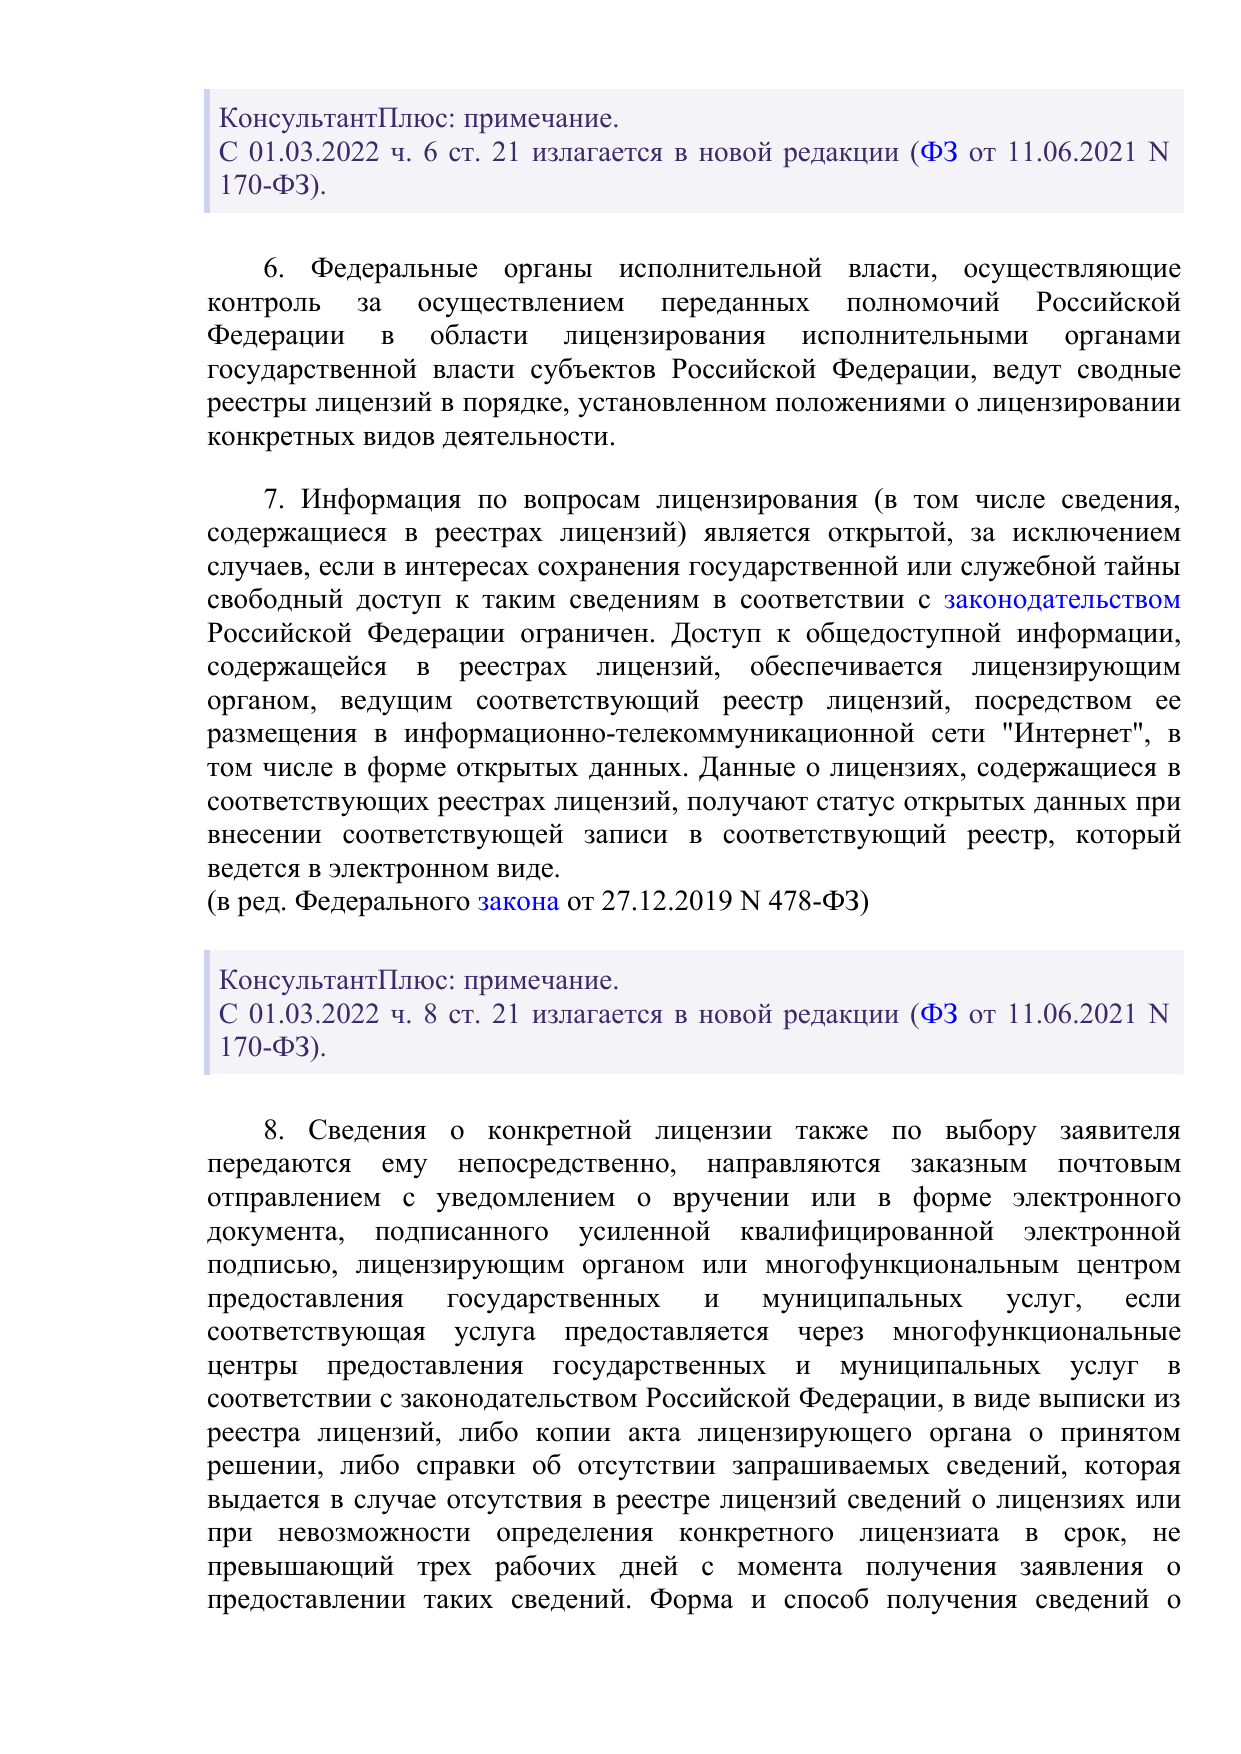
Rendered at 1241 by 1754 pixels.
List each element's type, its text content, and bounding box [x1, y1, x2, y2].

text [207, 1112, 1181, 1615]
table_header КонсультантПлюс: примечание. С 01.03.2022 ч. 8 ст. 21 излагается в новой редакции (ФЗ от 11.06.2021 N 170-ФЗ). [210, 950, 1178, 1074]
text 6. Федеральные органы исполнительной власти, осуществляющие контроль за осуществлением переданных полномочий Российской Федерации в области лицензирования исполнительными органами государственной власти субъектов Российской Федерации, ведут сводные реестры лицензий в порядке, установленном положениями о лицензировании конкретных видов деятельности. [207, 250, 1181, 452]
text (в ред. Федерального закона от 27.12.2019 N 478-ФЗ) [207, 883, 1181, 917]
text 7. Информация по вопросам лицензирования (в том числе сведения, содержащиеся в реестрах лицензий) является открытой, за исключением случаев, если в интересах сохранения государственной или служебной тайны свободный доступ к таким сведениям в соответствии с законодательством Российской Федерации ограничен. Доступ к общедоступной информации, содержащейся в реестрах лицензий, обеспечивается лицензирующим органом, ведущим соответствующий реестр лицензий, посредством ее размещения в информационно-телекоммуникационной сети "Интернет", в том числе в форме открытых данных. Данные о лицензиях, содержащиеся в соответствующих реестрах лицензий, получают статус открытых данных при внесении соответствующей записи в соответствующий реестр, который ведется в электронном виде. [207, 481, 1181, 883]
table_header КонсультантПлюс: примечание. С 01.03.2022 ч. 6 ст. 21 излагается в новой редакции (ФЗ от 11.06.2021 N 170-ФЗ). [210, 89, 1178, 213]
